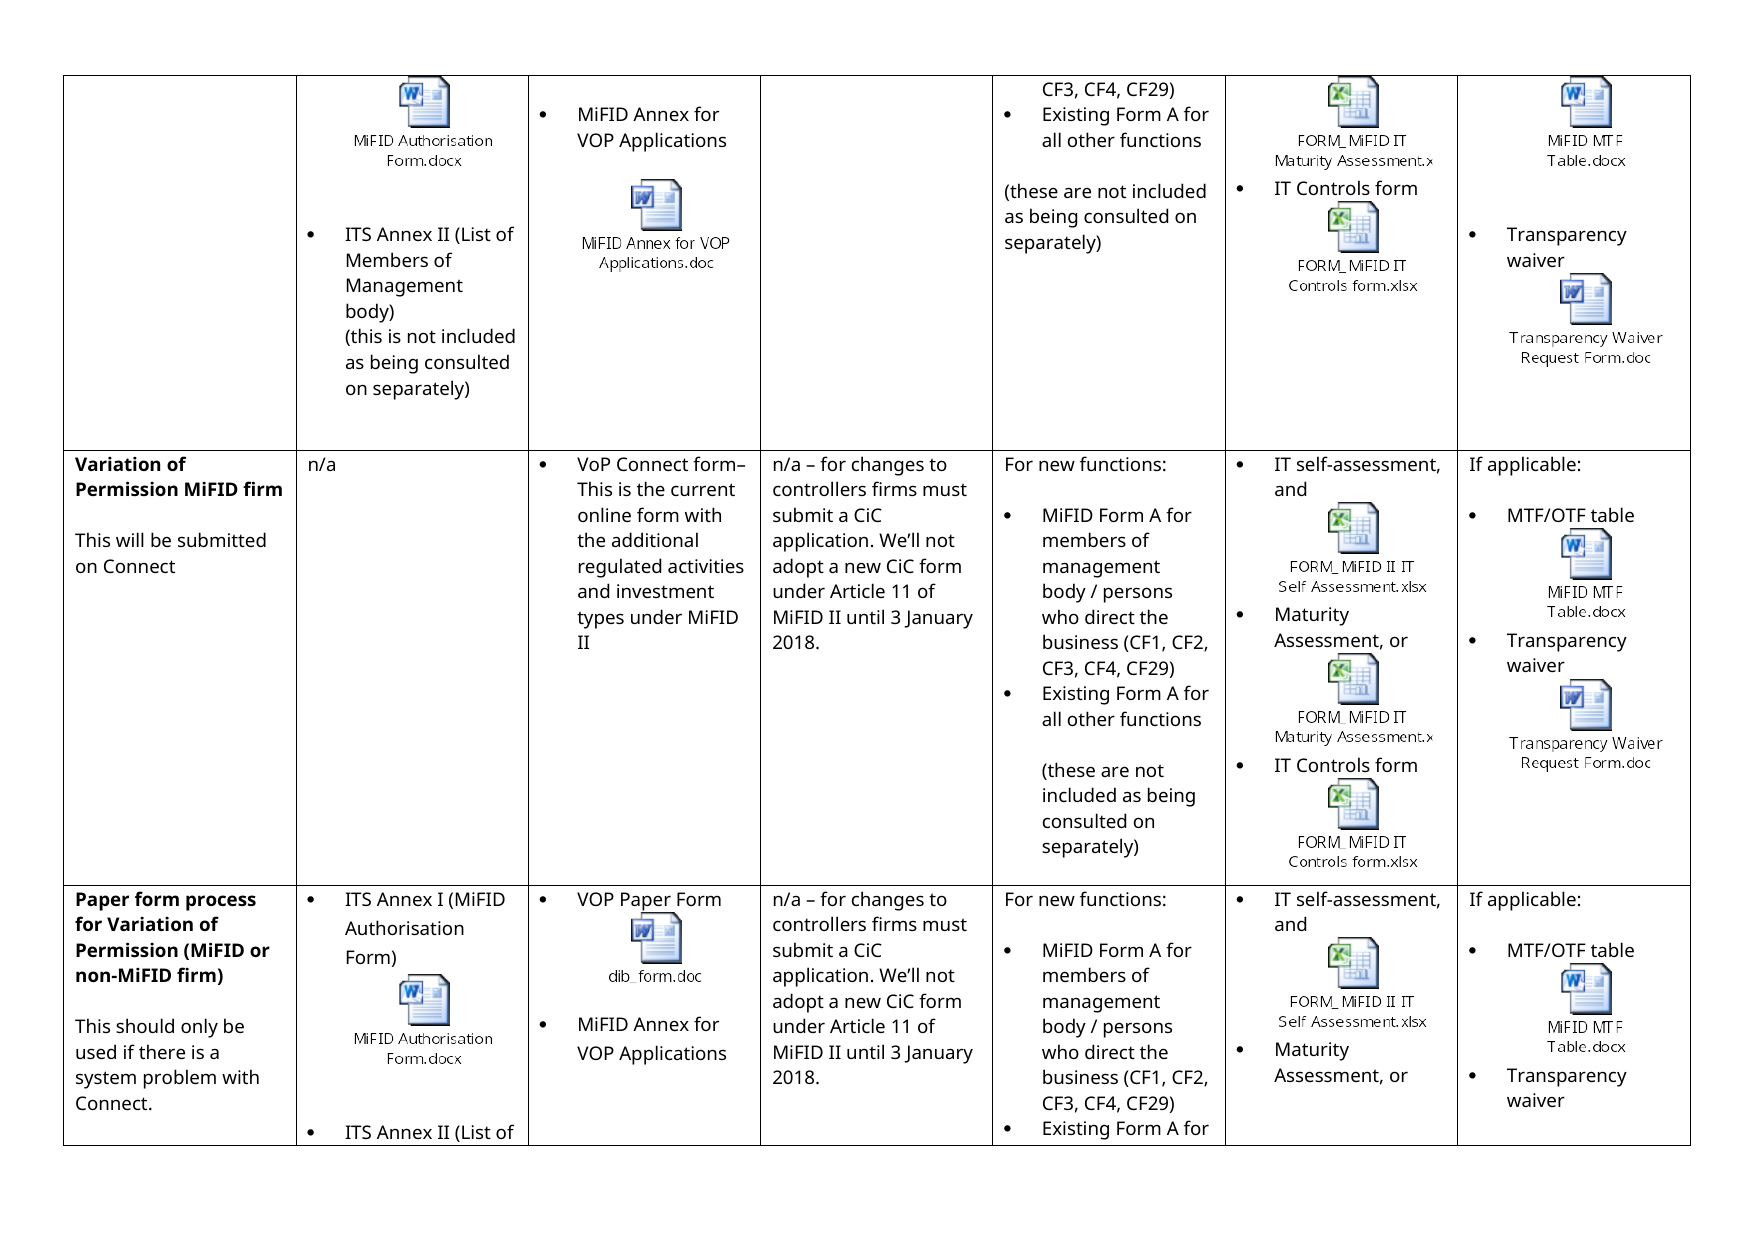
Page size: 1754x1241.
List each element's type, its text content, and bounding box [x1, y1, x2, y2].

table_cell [1458, 76, 1690, 450]
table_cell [529, 76, 760, 450]
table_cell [64, 886, 296, 1145]
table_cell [297, 886, 528, 1145]
table_cell n/a [297, 451, 528, 885]
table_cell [993, 886, 1225, 1145]
table_cell VoP Connect form– This is the current online form with the additional regulated activities and investment types under MiFID II [529, 451, 760, 885]
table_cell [993, 76, 1225, 450]
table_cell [1226, 886, 1457, 1145]
table_cell Variation of Permission MiFID firm This will be submitted on Connect [64, 451, 296, 885]
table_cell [64, 76, 296, 450]
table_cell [761, 886, 992, 1145]
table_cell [297, 76, 528, 450]
table_cell If applicable: MTF/OTF table Transparency waiver [1458, 451, 1690, 885]
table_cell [529, 886, 760, 1145]
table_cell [1226, 76, 1457, 450]
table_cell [761, 76, 992, 450]
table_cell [1458, 886, 1690, 1145]
table_cell IT self-assessment, and Maturity Assessment, or IT Controls form [1226, 451, 1457, 885]
